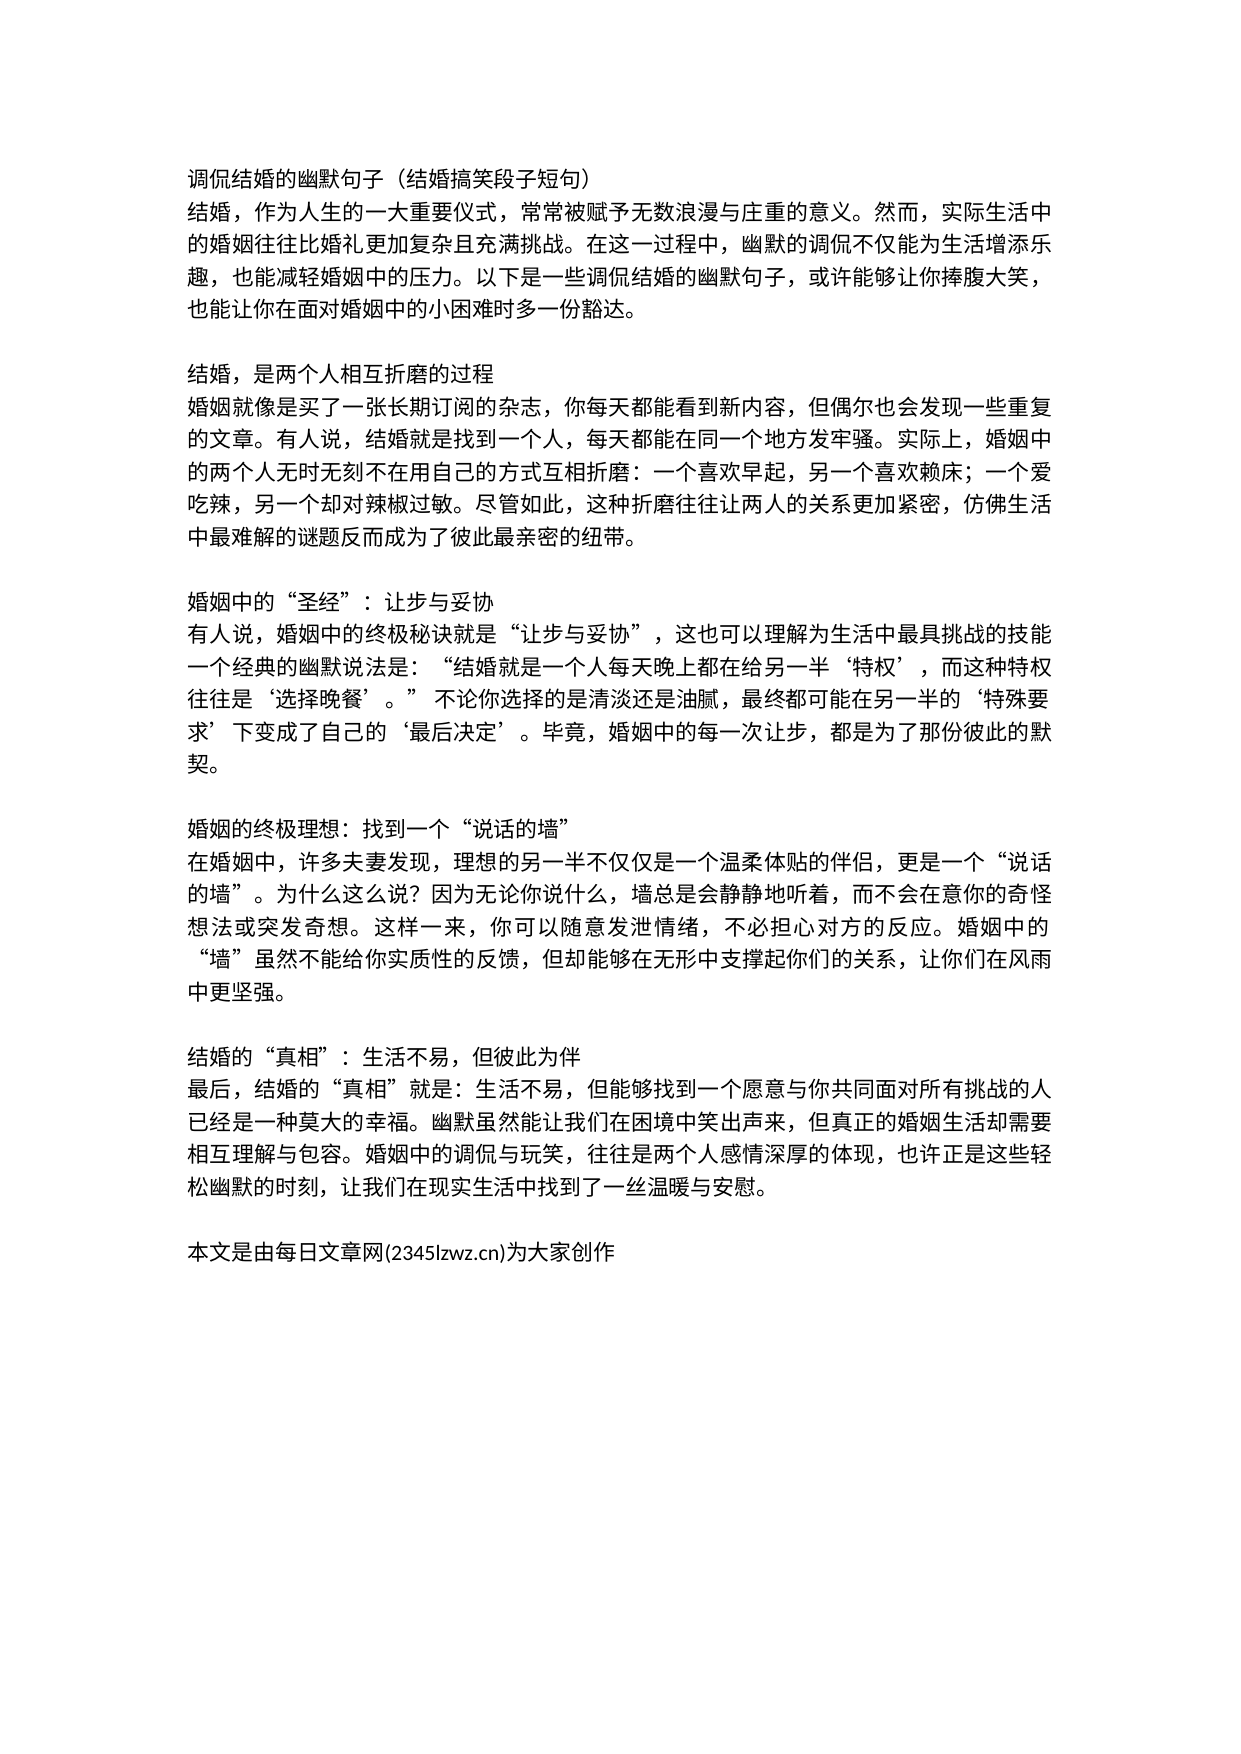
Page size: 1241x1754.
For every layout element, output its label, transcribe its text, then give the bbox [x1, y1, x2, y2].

text 有人说，婚姻中的终极秘诀就是“让步与妥协”，这也可以理解为生活中最具挑战的技能。一个经典的幽默说法是：“结婚就是一个人每天晚上都在给另一半‘特权’，而这种特权往往是‘选择晚餐’。” 不论你选择的是清淡还是油腻，最终都可能在另一半的‘特殊要求’下变成了自己的‘最后决定’。毕竟，婚姻中的每一次让步，都是为了那份彼此的默契。 [187, 617, 1053, 779]
text 本文是由每日文章网(2345lzwz.cn)为大家创作 [187, 1234, 1053, 1267]
text 结婚的“真相”：生活不易，但彼此为伴 [187, 1039, 1053, 1072]
text 结婚，作为人生的一大重要仪式，常常被赋予无数浪漫与庄重的意义。然而，实际生活中的婚姻往往比婚礼更加复杂且充满挑战。在这一过程中，幽默的调侃不仅能为生活增添乐趣，也能减轻婚姻中的压力。以下是一些调侃结婚的幽默句子，或许能够让你捧腹大笑，也能让你在面对婚姻中的小困难时多一份豁达。 [187, 194, 1053, 324]
text 婚姻中的“圣经”：让步与妥协 [187, 584, 1053, 617]
text 结婚，是两个人相互折磨的过程 [187, 357, 1053, 389]
text 婚姻就像是买了一张长期订阅的杂志，你每天都能看到新内容，但偶尔也会发现一些重复的文章。有人说，结婚就是找到一个人，每天都能在同一个地方发牢骚。实际上，婚姻中的两个人无时无刻不在用自己的方式互相折磨：一个喜欢早起，另一个喜欢赖床；一个爱吃辣，另一个却对辣椒过敏。尽管如此，这种折磨往往让两人的关系更加紧密，仿佛生活中最难解的谜题反而成为了彼此最亲密的纽带。 [187, 389, 1053, 552]
text 婚姻的终极理想：找到一个“说话的墙” [187, 812, 1053, 844]
text 调侃结婚的幽默句子（结婚搞笑段子短句） [187, 162, 1053, 194]
text 在婚姻中，许多夫妻发现，理想的另一半不仅仅是一个温柔体贴的伴侣，更是一个“说话的墙”。为什么这么说？因为无论你说什么，墙总是会静静地听着，而不会在意你的奇怪想法或突发奇想。这样一来，你可以随意发泄情绪，不必担心对方的反应。婚姻中的“墙”虽然不能给你实质性的反馈，但却能够在无形中支撑起你们的关系，让你们在风雨中更坚强。 [187, 844, 1053, 1007]
text 最后，结婚的“真相”就是：生活不易，但能够找到一个愿意与你共同面对所有挑战的人，已经是一种莫大的幸福。幽默虽然能让我们在困境中笑出声来，但真正的婚姻生活却需要相互理解与包容。婚姻中的调侃与玩笑，往往是两个人感情深厚的体现，也许正是这些轻松幽默的时刻，让我们在现实生活中找到了一丝温暖与安慰。 [187, 1072, 1053, 1202]
